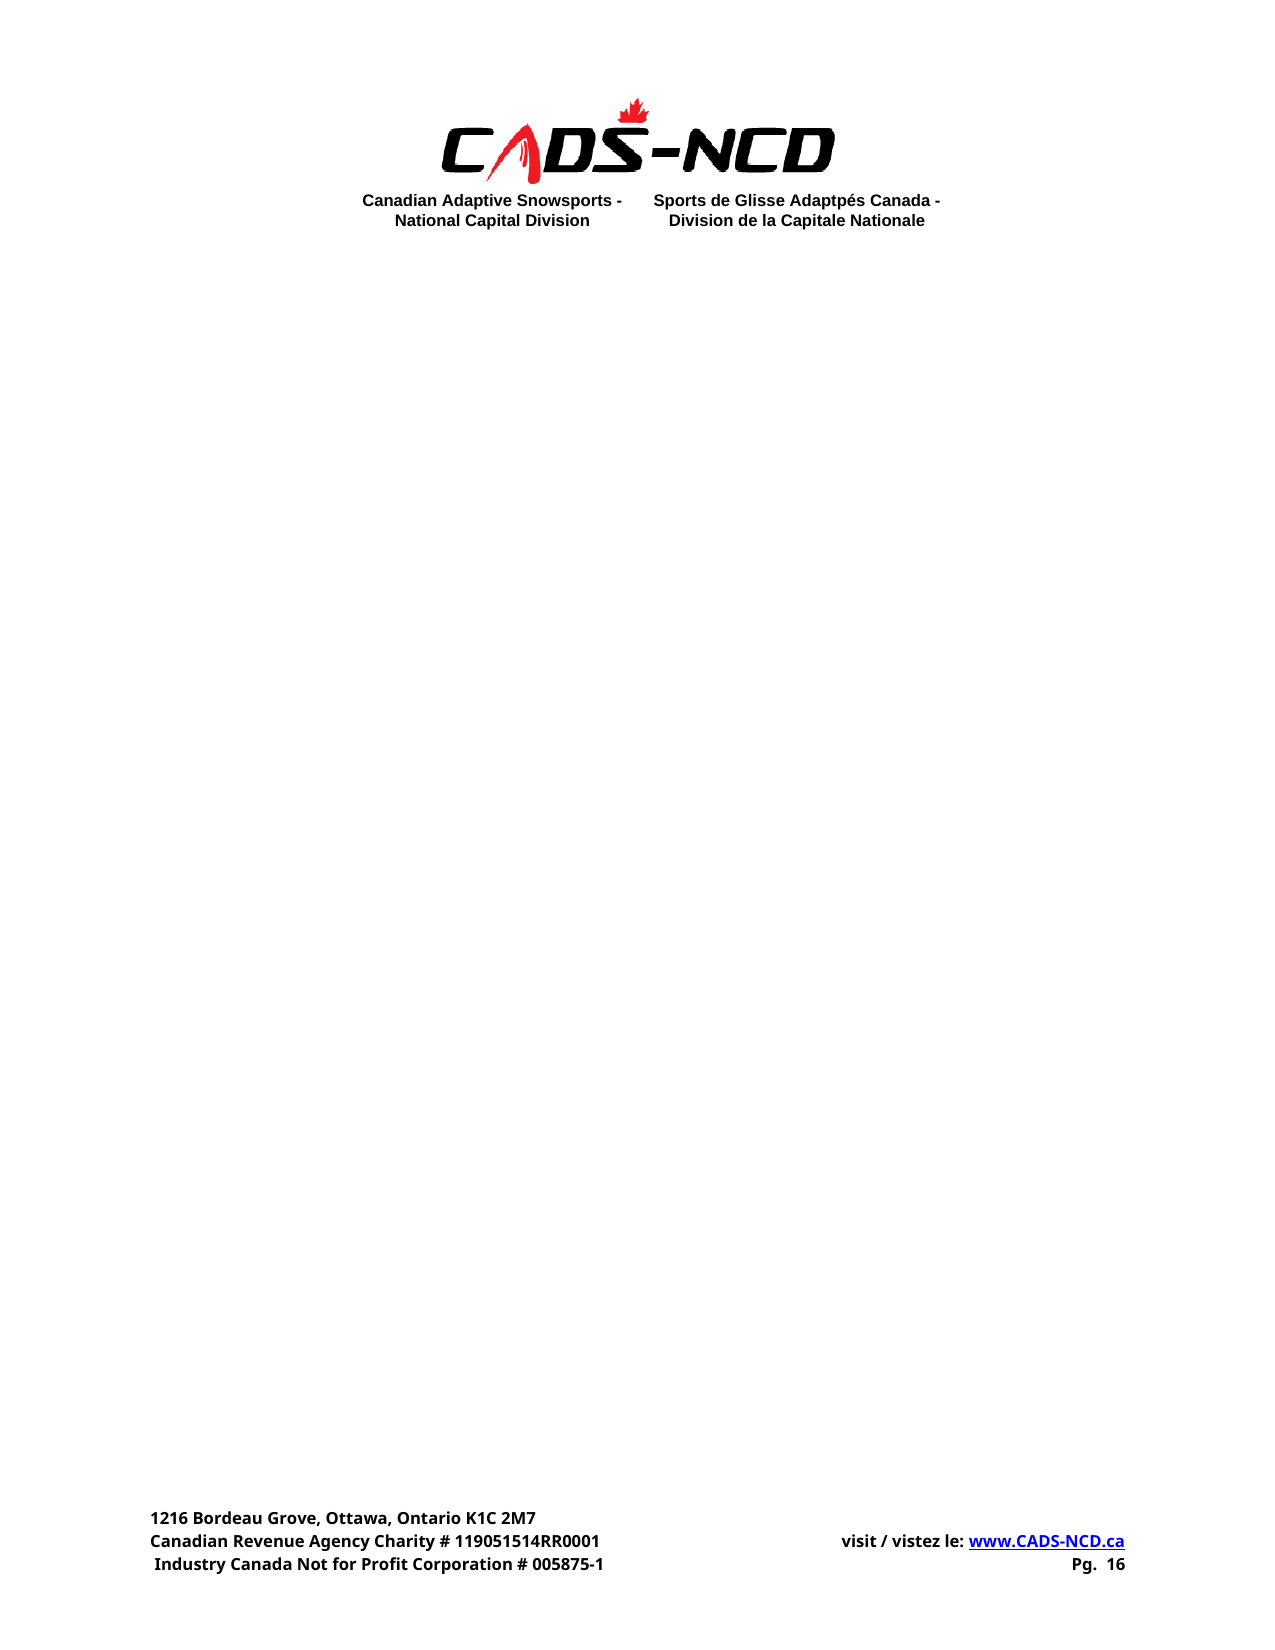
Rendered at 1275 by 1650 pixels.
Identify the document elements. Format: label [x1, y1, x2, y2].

picture [438, 97, 837, 192]
